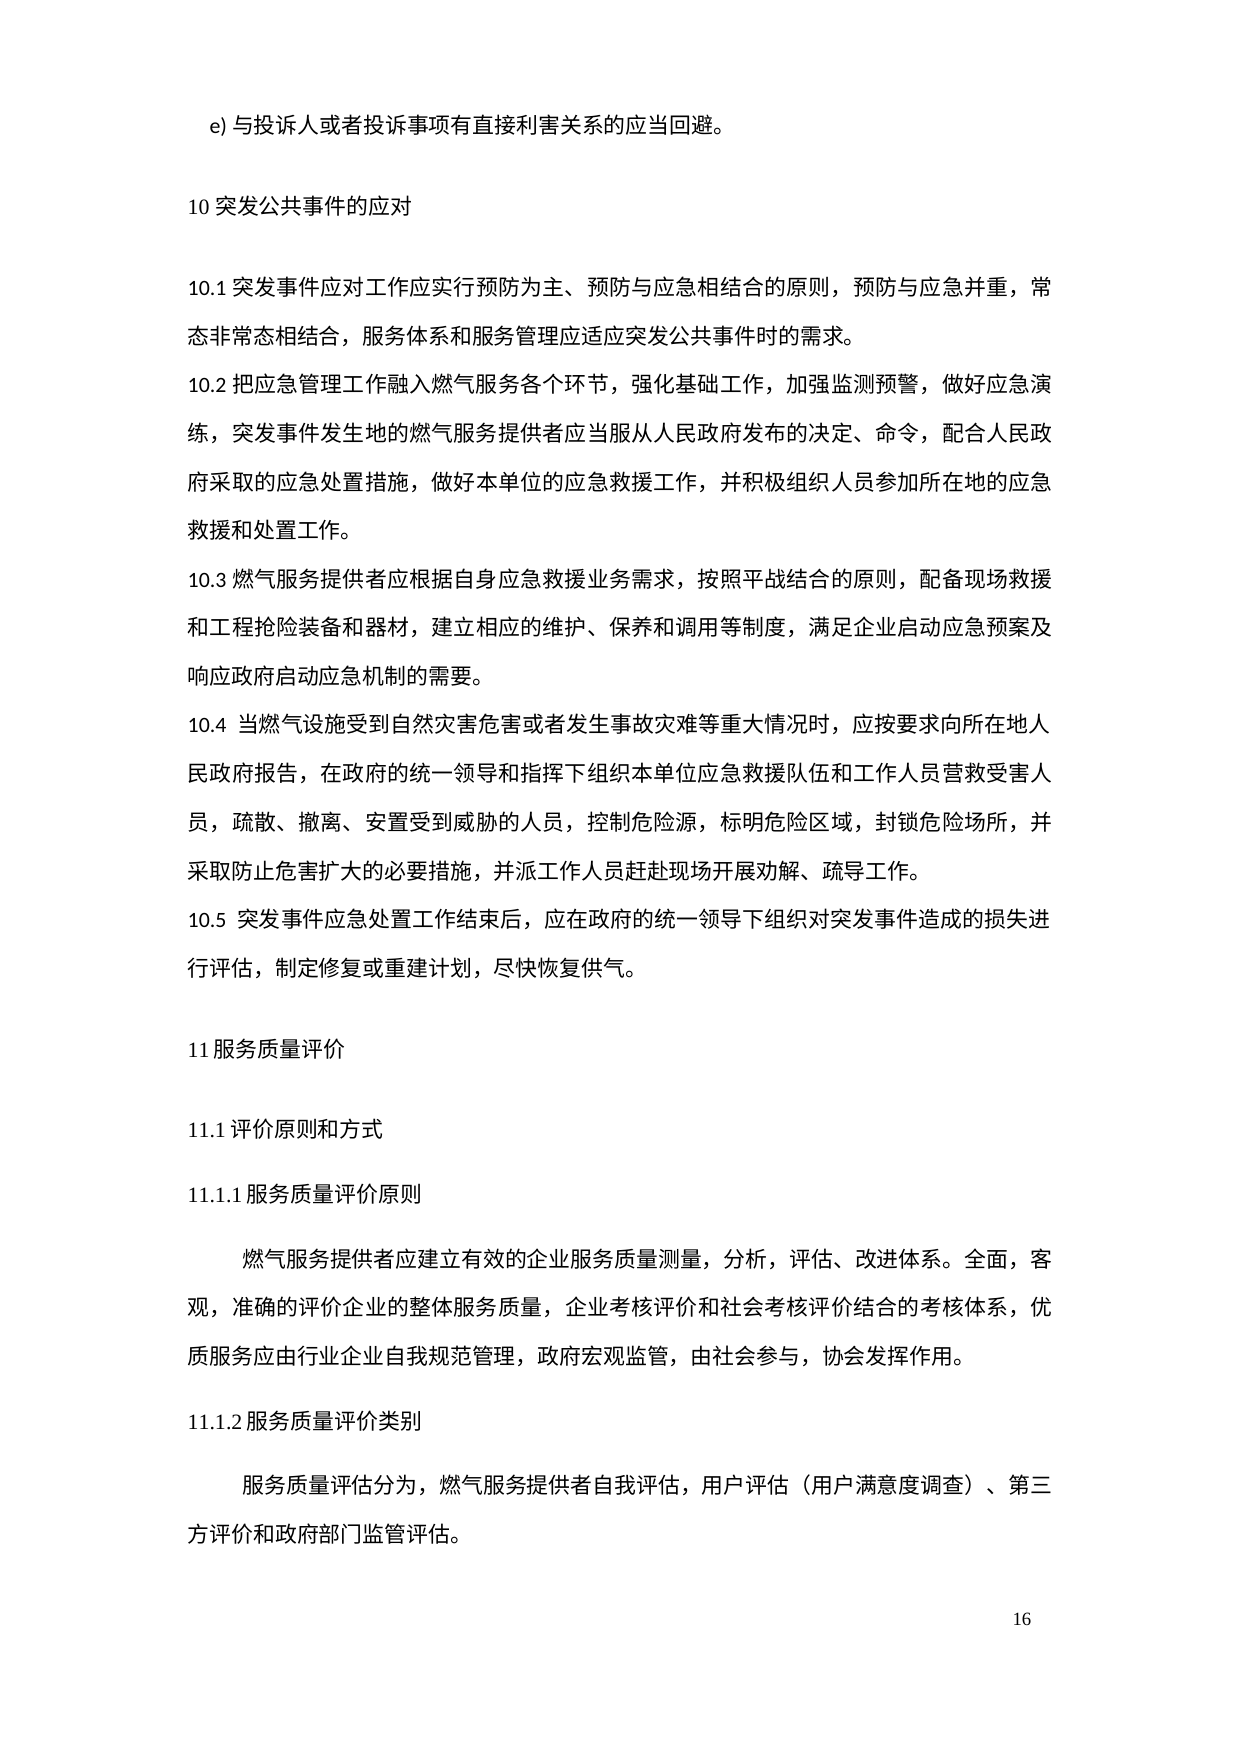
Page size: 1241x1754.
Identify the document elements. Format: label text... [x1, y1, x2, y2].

text 10.5 突发事件应急处置工作结束后，应在政府的统一领导下组织对突发事件造成的损失进行评估，制定修复或重建计划，尽快恢复供气。 [187, 902, 1053, 983]
text 11.1.1服务质量评价原则 [187, 1177, 1053, 1209]
text 燃气服务提供者应建立有效的企业服务质量测量，分析，评估、改进体系。全面，客观，准确的评价企业的整体服务质量，企业考核评价和社会考核评价结合的考核体系，优质服务应由行业企业自我规范管理，政府宏观监管，由社会参与，协会发挥作用。 [187, 1241, 1053, 1371]
text 服务质量评估分为，燃气服务提供者自我评估，用户评估（用户满意度调查）、第三方评价和政府部门监管评估。 [187, 1468, 1053, 1549]
text 11服务质量评价 [187, 1031, 1053, 1064]
text 10.1 突发事件应对工作应实行预防为主、预防与应急相结合的原则，预防与应急并重，常态非常态相结合，服务体系和服务管理应适应突发公共事件时的需求。 [187, 269, 1053, 351]
text 10.3 燃气服务提供者应根据自身应急救援业务需求，按照平战结合的原则，配备现场救援和工程抢险装备和器材，建立相应的维护、保养和调用等制度，满足企业启动应急预案及响应政府启动应急机制的需要。 [187, 561, 1053, 691]
text 10.2 把应急管理工作融入燃气服务各个环节，强化基础工作，加强监测预警，做好应急演练，突发事件发生地的燃气服务提供者应当服从人民政府发布的决定、命令，配合人民政府采取的应急处置措施，做好本单位的应急救援工作，并积极组织人员参加所在地的应急救援和处置工作。 [187, 367, 1053, 545]
text 11.1.2服务质量评价类别 [187, 1403, 1053, 1436]
text 11.1评价原则和方式 [187, 1112, 1053, 1144]
text e) 与投诉人或者投诉事项有直接利害关系的应当回避。 [187, 108, 1053, 140]
text 10.4 当燃气设施受到自然灾害危害或者发生事故灾难等重大情况时，应按要求向所在地人民政府报告，在政府的统一领导和指挥下组织本单位应急救援队伍和工作人员营救受害人员，疏散、撤离、安置受到威胁的人员，控制危险源，标明危险区域，封锁危险场所，并采取防止危害扩大的必要措施，并派工作人员赶赴现场开展劝解、疏导工作。 [187, 707, 1053, 886]
text 10 突发公共事件的应对 [187, 189, 1053, 221]
